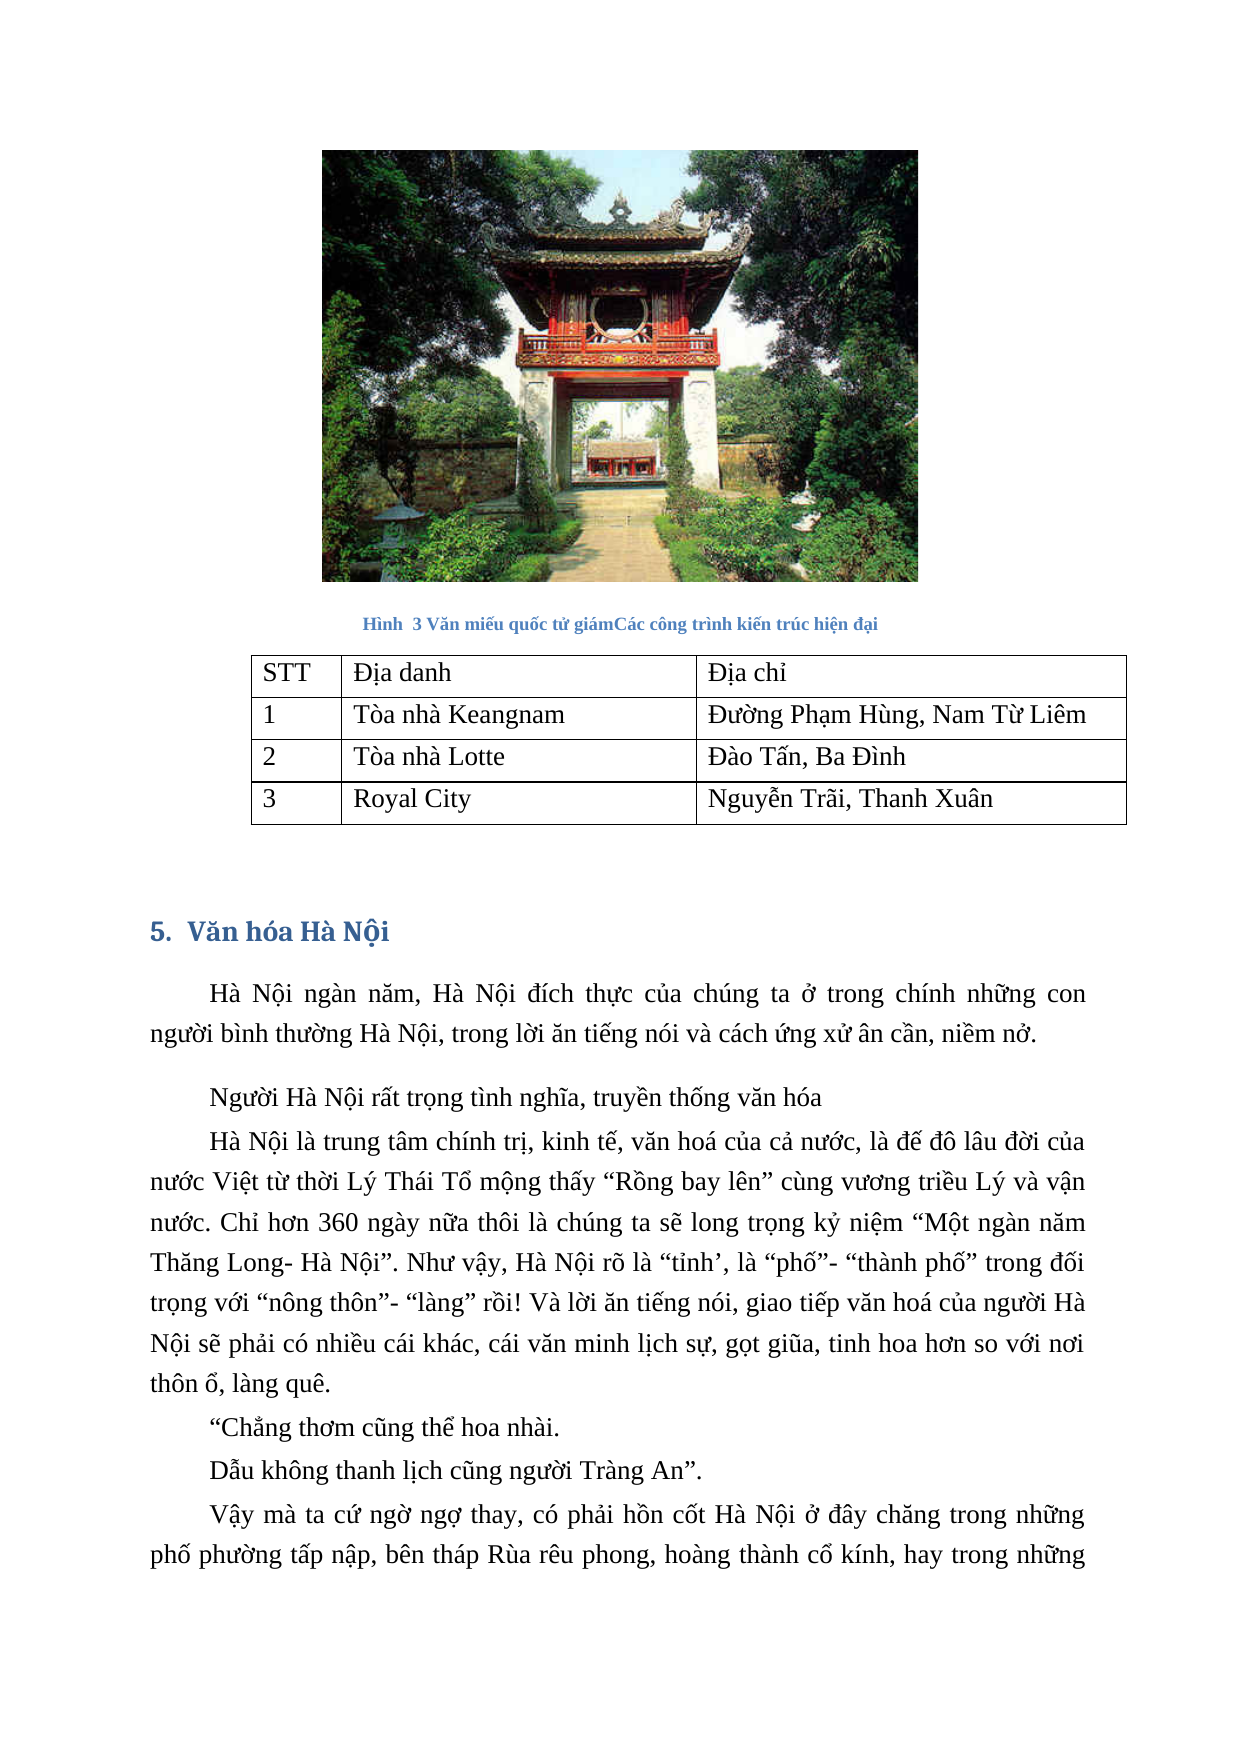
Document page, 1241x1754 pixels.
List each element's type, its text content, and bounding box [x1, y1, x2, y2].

table_cell 1 [252, 698, 341, 739]
table_cell 3 [252, 783, 341, 824]
table_cell Đào Tấn, Ba Đình [697, 740, 1126, 781]
table_header Địa chỉ [697, 656, 1126, 697]
text Hà Nội là trung tâm chính trị, kinh tế, văn hoá của cả nước, là đế đô lâu đời của nước Việt từ thời Lý Thái Tổ mộng thấy “Rồng bay lên” cùng vương triều Lý và vận nước. Chỉ hơn 360 ngày nữa thôi là chúng ta sẽ long trọng kỷ niệm “Một ngàn năm Thăng Long- Hà Nội”. Như vậy, Hà Nội rõ là “tỉnh’, là “phố”- “thành phố” trong đối trọng với “nông thôn”- “làng” rồi! Và lời ăn tiếng nói, giao tiếp văn hoá của người Hà Nội sẽ phải có nhiều cái khác, cái văn minh lịch sự, gọt giũa, tinh hoa hơn so với nơi thôn ổ, làng quê. [150, 1125, 1087, 1398]
picture [322, 150, 919, 582]
text Người Hà Nội rất trọng tình nghĩa, truyền thống văn hóa [150, 1081, 1087, 1112]
text Dẫu không thanh lịch cũng người Tràng An”. [150, 1454, 1087, 1486]
table_header STT [252, 656, 341, 697]
text Hà Nội ngàn năm, Hà Nội đích thực của chúng ta ở trong chính những con người bình thường Hà Nội, trong lời ăn tiếng nói và cách ứng xử ân cần, niềm nở. [150, 977, 1087, 1049]
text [150, 1498, 1087, 1569]
table_cell Royal City [342, 783, 696, 824]
table_cell Tòa nhà Lotte [342, 740, 696, 781]
table_cell Nguyễn Trãi, Thanh Xuân [697, 783, 1126, 824]
text “Chẳng thơm cũng thể hoa nhài. [150, 1411, 1087, 1442]
subtitle Văn hóa Hà Nội [150, 915, 1090, 949]
table_cell Tòa nhà Keangnam [342, 698, 696, 739]
table_cell Đường Phạm Hùng, Nam Từ Liêm [697, 698, 1126, 739]
table_header Địa danh [342, 656, 696, 697]
text Hình 3 Văn miếu quốc tử giámCác công trình kiến trúc hiện đại [150, 612, 1090, 634]
table_cell 2 [252, 740, 341, 781]
